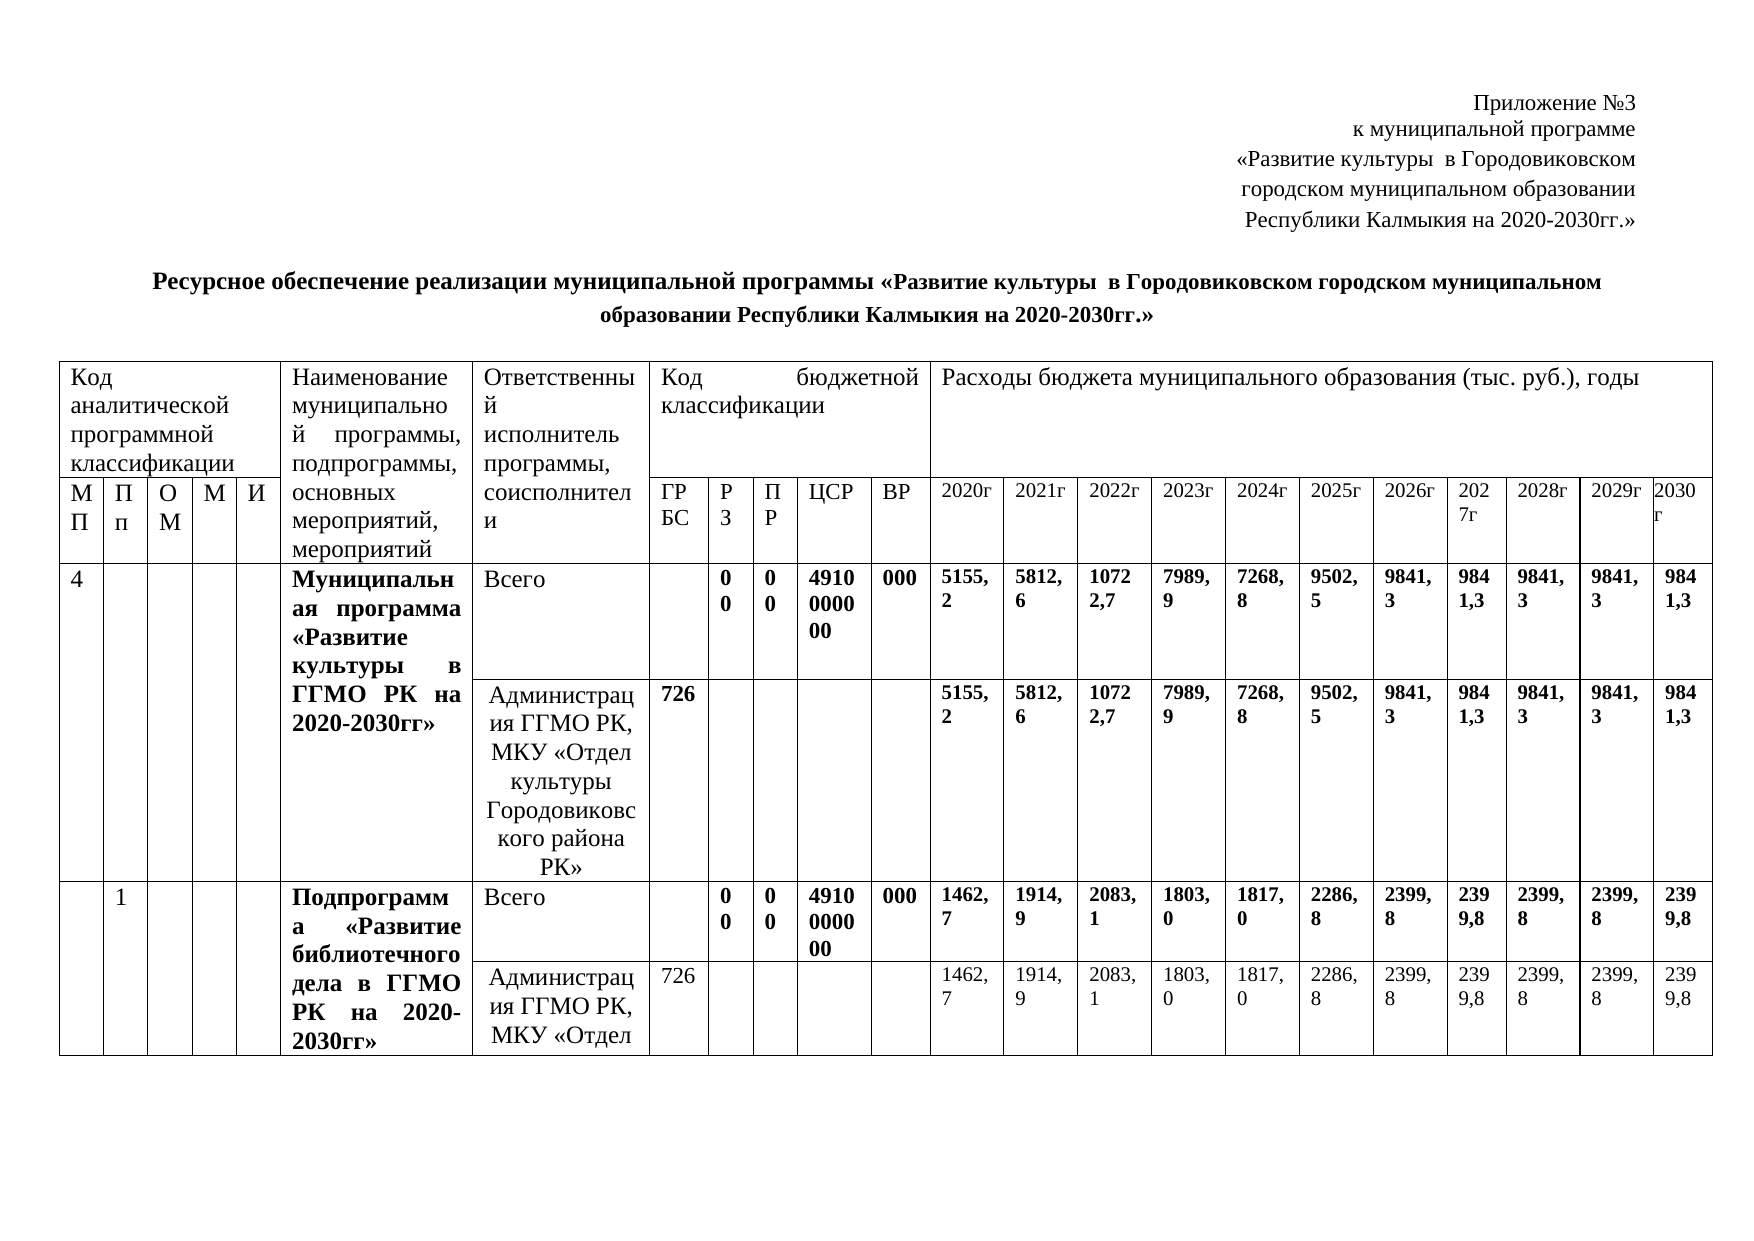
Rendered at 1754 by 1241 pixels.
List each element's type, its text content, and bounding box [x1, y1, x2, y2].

table_cell [872, 962, 930, 1054]
table_cell [104, 564, 147, 881]
table_cell [798, 962, 871, 1054]
text городском муниципальном образовании [118, 175, 1636, 202]
table_cell МП [60, 478, 103, 563]
table_cell Муниципальная программа «Развитие культуры в ГГМО РК на 2020-2030гг» [281, 564, 472, 881]
table_cell 2028г [1507, 478, 1579, 563]
table_cell 000 [872, 564, 930, 679]
table_cell 2020г [931, 478, 1003, 563]
table_cell 5155,2 [931, 564, 1003, 679]
table_cell 4 [60, 564, 103, 881]
table_header Расходы бюджета муниципального образования (тыс. руб.), годы [931, 362, 1712, 477]
table_cell 2029г [1581, 478, 1653, 563]
table_header Код бюджетной классификации [650, 362, 930, 477]
table_cell [237, 882, 280, 1054]
table_header Ответственный исполнитель программы, соисполнители [473, 362, 649, 563]
table_cell [650, 882, 708, 961]
table_cell 2083,1 [1078, 962, 1151, 1054]
table_cell 2399,8 [1507, 962, 1579, 1054]
table_cell 1817,0 [1226, 882, 1299, 961]
table_cell [798, 680, 871, 881]
table_cell 7989,9 [1152, 680, 1225, 881]
table_cell 726 [650, 962, 708, 1054]
table_cell 2399,8 [1507, 882, 1579, 961]
table_cell 00 [754, 882, 797, 961]
table_cell ЦСР [798, 478, 871, 563]
table_cell 2023г [1152, 478, 1225, 563]
table_header Наименование муниципальной программы, подпрограммы, основных мероприятий, мероприятий [281, 362, 472, 563]
table_cell 000 [872, 882, 930, 961]
table_cell Всего [473, 564, 649, 679]
table_cell 2286,8 [1300, 962, 1373, 1054]
table_cell 1914,9 [1004, 882, 1077, 961]
table_cell [709, 680, 753, 881]
table_cell 2024г [1226, 478, 1299, 563]
table_cell 9841,3 [1448, 564, 1506, 679]
table_cell 2399,8 [1448, 962, 1506, 1054]
table_cell 2083,1 [1078, 882, 1151, 961]
table_cell [650, 564, 708, 679]
table_cell 2399,8 [1581, 962, 1653, 1054]
table_cell 10722,7 [1078, 680, 1151, 881]
table_cell 10722,7 [1078, 564, 1151, 679]
table_cell 9841,3 [1448, 680, 1506, 881]
table_cell [193, 564, 236, 881]
table_cell [754, 962, 797, 1054]
table_cell 2399,8 [1374, 962, 1447, 1054]
table_cell 00 [709, 882, 753, 961]
table_cell 1462,7 [931, 962, 1003, 1054]
table_cell 1914,9 [1004, 962, 1077, 1054]
table_cell 1803,0 [1152, 962, 1225, 1054]
table_cell 7989,9 [1152, 564, 1225, 679]
table_cell 2399,8 [1374, 882, 1447, 961]
table_cell 2399,8 [1581, 882, 1653, 961]
table_cell [754, 680, 797, 881]
table_cell 4910000000 [798, 882, 871, 961]
text Приложение №3 [118, 89, 1636, 115]
table_cell 2026г [1374, 478, 1447, 563]
table_cell [709, 962, 753, 1054]
table_cell 00 [709, 564, 753, 679]
text к муниципальной программе [118, 115, 1636, 141]
table_cell 2030г [1654, 478, 1712, 563]
table_cell И [237, 478, 280, 563]
table_cell 1803,0 [1152, 882, 1225, 961]
table_cell 1462,7 [931, 882, 1003, 961]
table_cell 1 [104, 882, 147, 1054]
table_cell 9841,3 [1507, 680, 1579, 881]
table_cell [148, 564, 192, 881]
table_cell 9841,3 [1581, 564, 1653, 679]
table_cell ОМ [148, 478, 192, 563]
table_cell 5812,6 [1004, 680, 1077, 881]
table_cell 00 [754, 564, 797, 679]
text Ресурсное обеспечение реализации муниципальной программы «Развитие культуры в Городовиковском городском муниципальном образовании Республики Калмыкия на 2020-2030гг.» [118, 266, 1636, 328]
table_cell 9502,5 [1300, 680, 1373, 881]
table_cell Всего [473, 882, 649, 961]
table_cell 9841,3 [1374, 680, 1447, 881]
table_cell 9841,3 [1374, 564, 1447, 679]
table_cell 5155,2 [931, 680, 1003, 881]
table_cell 9502,5 [1300, 564, 1373, 679]
table_cell ПР [754, 478, 797, 563]
table_cell [237, 564, 280, 881]
table_cell М [193, 478, 236, 563]
table_cell [148, 882, 192, 1054]
table_header Код аналитической программной классификации [60, 362, 280, 477]
table_cell 9841,3 [1654, 564, 1712, 679]
table_cell РЗ [709, 478, 753, 563]
table_cell 2021г [1004, 478, 1077, 563]
table_cell 2027г [1448, 478, 1506, 563]
table_cell Подпрограмма «Развитие библиотечного дела в ГГМО РК на 2020-2030гг» [281, 882, 472, 1054]
table_cell 4910000000 [798, 564, 871, 679]
table_cell ВР [872, 478, 930, 563]
table_cell 9841,3 [1654, 680, 1712, 881]
table_cell 2399,8 [1654, 962, 1712, 1054]
table_cell 1817,0 [1226, 962, 1299, 1054]
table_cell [473, 962, 649, 1054]
table_cell Пп [104, 478, 147, 563]
text Республики Калмыкия на 2020-2030гг.» [118, 206, 1636, 232]
table_cell 7268,8 [1226, 680, 1299, 881]
table_cell [193, 882, 236, 1054]
table_cell 2025г [1300, 478, 1373, 563]
table_cell 9841,3 [1581, 680, 1653, 881]
text «Развитие культуры в Городовиковском [118, 145, 1636, 172]
table_cell 9841,3 [1507, 564, 1579, 679]
table_cell 726 [650, 680, 708, 881]
table_cell 2399,8 [1654, 882, 1712, 961]
table_cell Администрация ГГМО РК, МКУ «Отдел культуры Городовиковского района РК» [473, 680, 649, 881]
table_cell [60, 882, 103, 1054]
table_cell ГРБС [650, 478, 708, 563]
table_cell [872, 680, 930, 881]
table_cell 2286,8 [1300, 882, 1373, 961]
table_cell 2399,8 [1448, 882, 1506, 961]
table_cell 2022г [1078, 478, 1151, 563]
table_cell 5812,6 [1004, 564, 1077, 679]
table_cell 7268,8 [1226, 564, 1299, 679]
